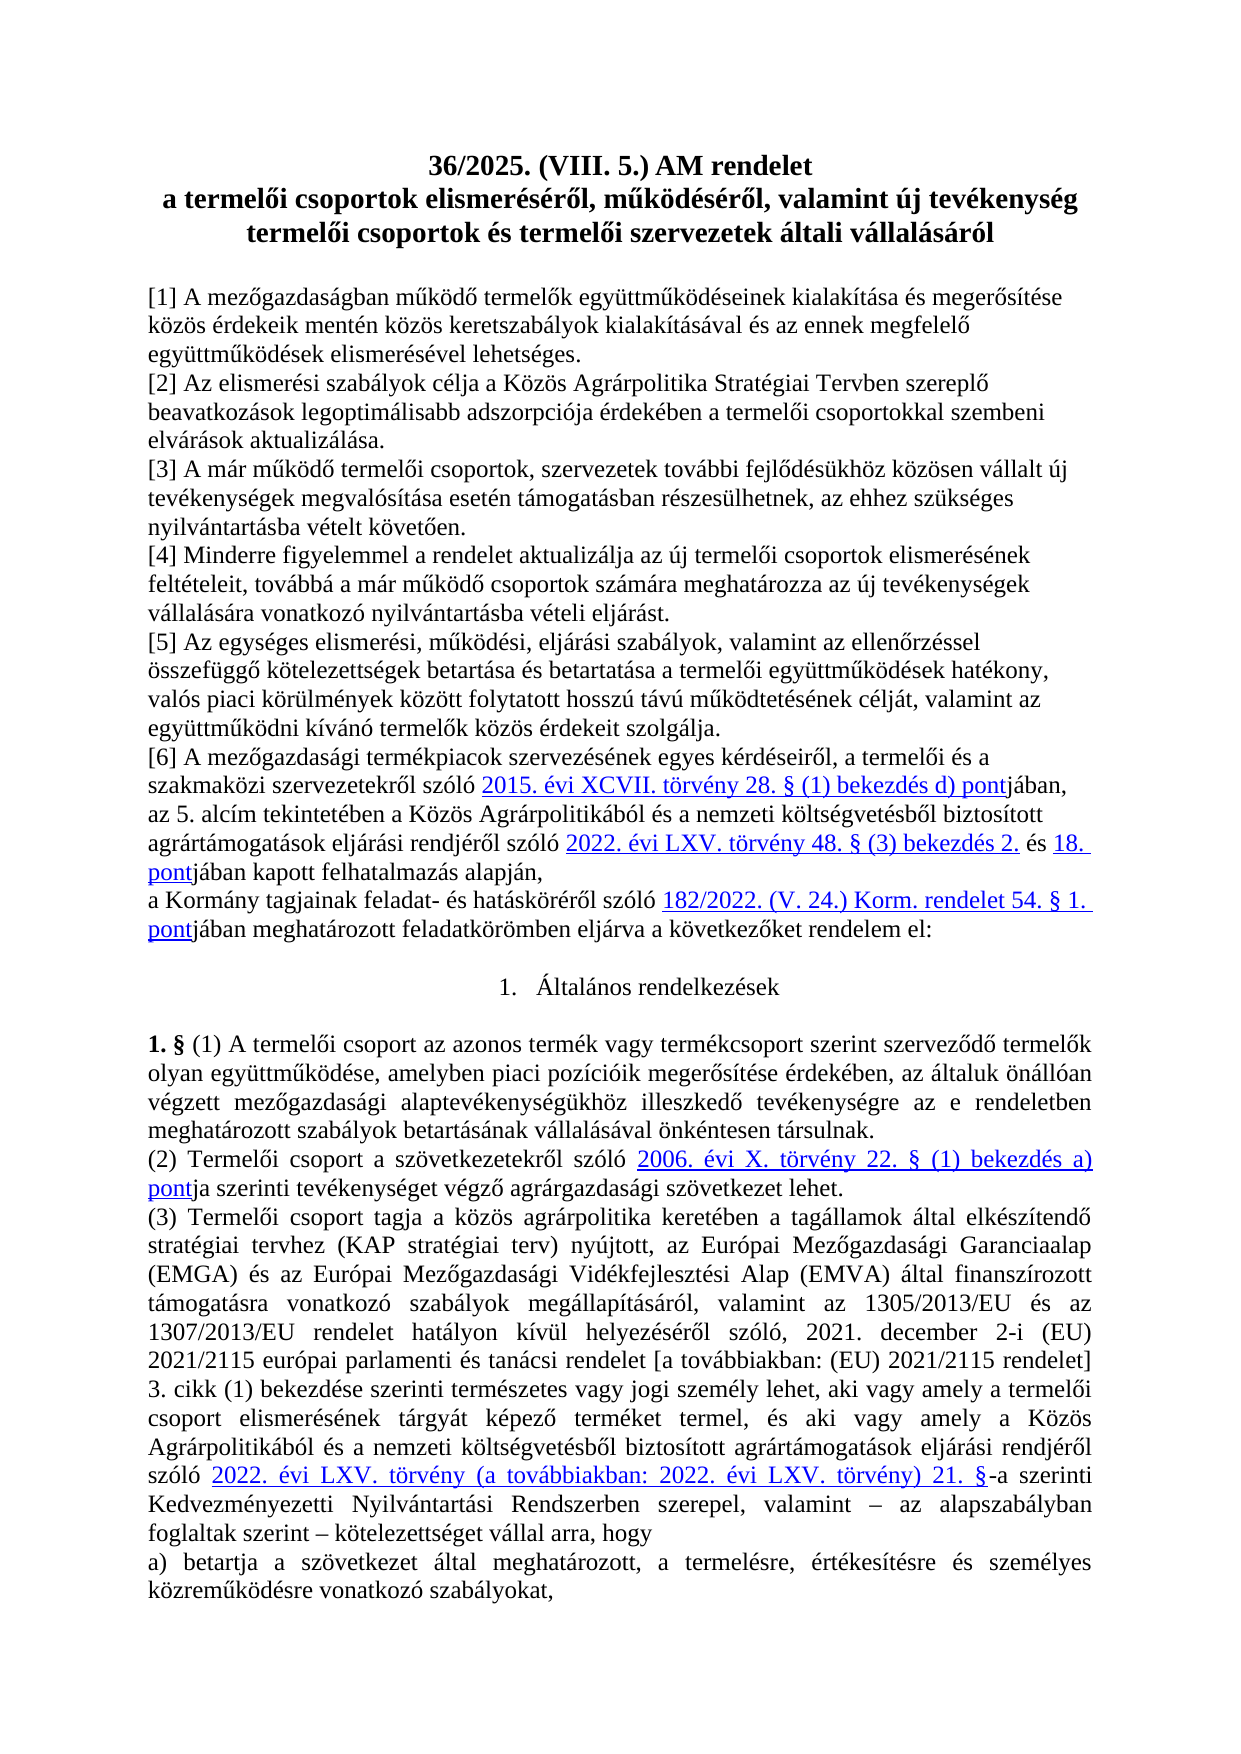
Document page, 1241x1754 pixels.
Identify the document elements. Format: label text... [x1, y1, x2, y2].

text a Kormány tagjainak feladat- és hatásköréről szóló 182/2022. (V. 24.) Korm. rendelet 54. § 1. pontjában meghatározott feladatkörömben eljárva a következőket rendelem el: [148, 886, 1093, 943]
text a) betartja a szövetkezet által meghatározott, a termelésre, értékesítésre és személyes közreműködésre vonatkozó szabályokat, [148, 1547, 1093, 1604]
text az 5. alcím tekintetében a Közös Agrárpolitikából és a nemzeti költségvetésből biztosított agrártámogatások eljárási rendjéről szóló 2022. évi LXV. törvény 48. § (3) bekezdés 2. és 18. pontjában kapott felhatalmazás alapján, [148, 799, 1093, 886]
text [1] A mezőgazdaságban működő termelők együttműködéseinek kialakítása és megerősítése közös érdekeik mentén közös keretszabályok kialakításával és az ennek megfelelő együttműködések elismerésével lehetséges. [148, 282, 1093, 368]
text [4] Minderre figyelemmel a rendelet aktualizálja az új termelői csoportok elismerésének feltételeit, továbbá a már működő csoportok számára meghatározza az új tevékenységek vállalására vonatkozó nyilvántartásba vételi eljárást. [148, 541, 1093, 627]
text [5] Az egységes elismerési, működési, eljárási szabályok, valamint az ellenőrzéssel összefüggő kötelezettségek betartása és betartatása a termelői együttműködések hatékony, valós piaci körülmények között folytatott hosszú távú működtetésének célját, valamint az együttműködni kívánó termelők közös érdekeit szolgálja. [148, 627, 1093, 742]
text (2) Termelői csoport a szövetkezetekről szóló 2006. évi X. törvény 22. § (1) bekezdés a) pontja szerinti tevékenységet végző agrárgazdasági szövetkezet lehet. [148, 1144, 1093, 1202]
text [6] A mezőgazdasági termékpiacok szervezésének egyes kérdéseiről, a termelői és a szakmaközi szervezetekről szóló 2015. évi XCVII. törvény 28. § (1) bekezdés d) pontjában, [148, 742, 1093, 799]
text 36/2025. (VIII. 5.) AM rendelet [148, 148, 1093, 181]
text 1. § (1) A termelői csoport az azonos termék vagy termékcsoport szerint szerveződő termelők olyan együttműködése, amelyben piaci pozícióik megerősítése érdekében, az általuk önállóan végzett mezőgazdasági alaptevékenységükhöz illeszkedő tevékenységre az e rendeletben meghatározott szabályok betartásának vállalásával önkéntesen társulnak. [148, 1029, 1093, 1144]
text [2] Az elismerési szabályok célja a Közös Agrárpolitika Stratégiai Tervben szereplő beavatkozások legoptimálisabb adszorpciója érdekében a termelői csoportokkal szembeni elvárások aktualizálása. [148, 368, 1093, 454]
text [3] A már működő termelői csoportok, szervezetek további fejlődésükhöz közösen vállalt új tevékenységek megvalósítása esetén támogatásban részesülhetnek, az ehhez szükséges nyilvántartásba vételt követően. [148, 454, 1093, 541]
list Általános rendelkezések [185, 972, 1093, 1001]
text (3) Termelői csoport tagja a közös agrárpolitika keretében a tagállamok által elkészítendő stratégiai tervhez (KAP stratégiai terv) nyújtott, az Európai Mezőgazdasági Garanciaalap (EMGA) és az Európai Mezőgazdasági Vidékfejlesztési Alap (EMVA) által finanszírozott támogatásra vonatkozó szabályok megállapításáról, valamint az 1305/2013/EU és az 1307/2013/EU rendelet hatályon kívül helyezéséről szóló, 2021. december 2-i (EU) 2021/2115 európai parlamenti és tanácsi rendelet [a továbbiakban: (EU) 2021/2115 rendelet] 3. cikk (1) bekezdése szerinti természetes vagy jogi személy lehet, aki vagy amely a termelői csoport elismerésének tárgyát képező terméket termel, és aki vagy amely a Közös Agrárpolitikából és a nemzeti költségvetésből biztosított agrártámogatások eljárási rendjéről szóló 2022. évi LXV. törvény (a továbbiakban: 2022. évi LXV. törvény) 21. §-a szerinti Kedvezményezetti Nyilvántartási Rendszerben szerepel, valamint – az alapszabályban foglaltak szerint – kötelezettséget vállal arra, hogy [148, 1202, 1093, 1547]
text a termelői csoportok elismeréséről, működéséről, valamint új tevékenység termelői csoportok és termelői szervezetek általi vállalásáról [148, 181, 1093, 248]
